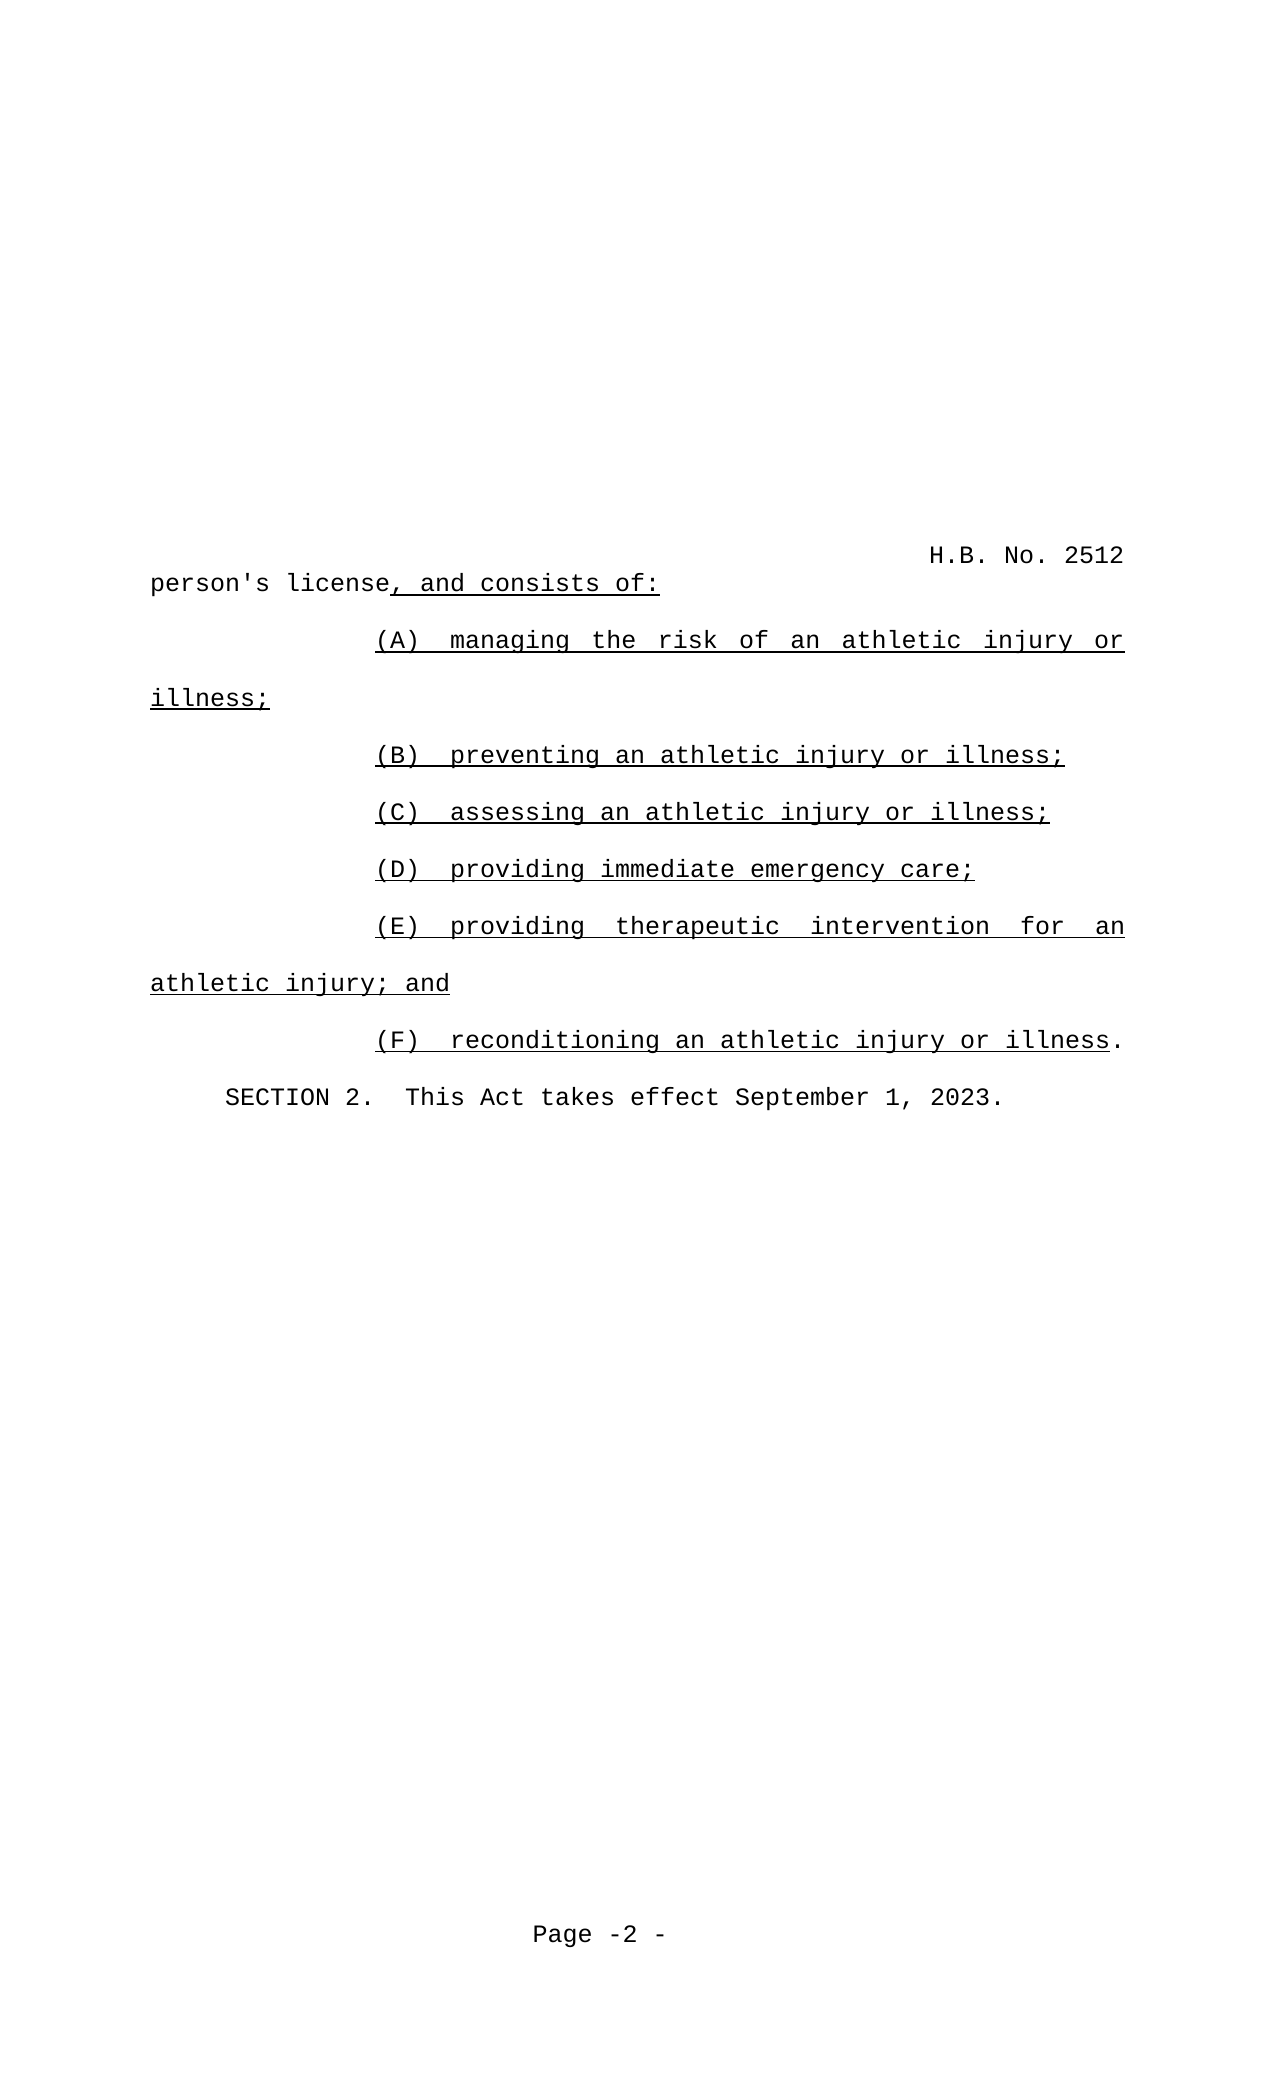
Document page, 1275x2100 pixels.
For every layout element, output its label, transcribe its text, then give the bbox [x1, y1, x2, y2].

text (D) providing immediate emergency care; [150, 856, 1125, 885]
text (B) preventing an athletic injury or illness; [150, 742, 1125, 771]
text (F) reconditioning an athletic injury or illness. [150, 1027, 1125, 1056]
text (C) assessing an athletic injury or illness; [150, 799, 1125, 828]
text (A) managing the risk of an athletic injury or illness; [150, 628, 1125, 713]
text SECTION 2. This Act takes effect September 1, 2023. [150, 1084, 1125, 1113]
text (E) providing therapeutic intervention for an athletic injury; and [150, 913, 1125, 999]
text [150, 571, 1125, 599]
